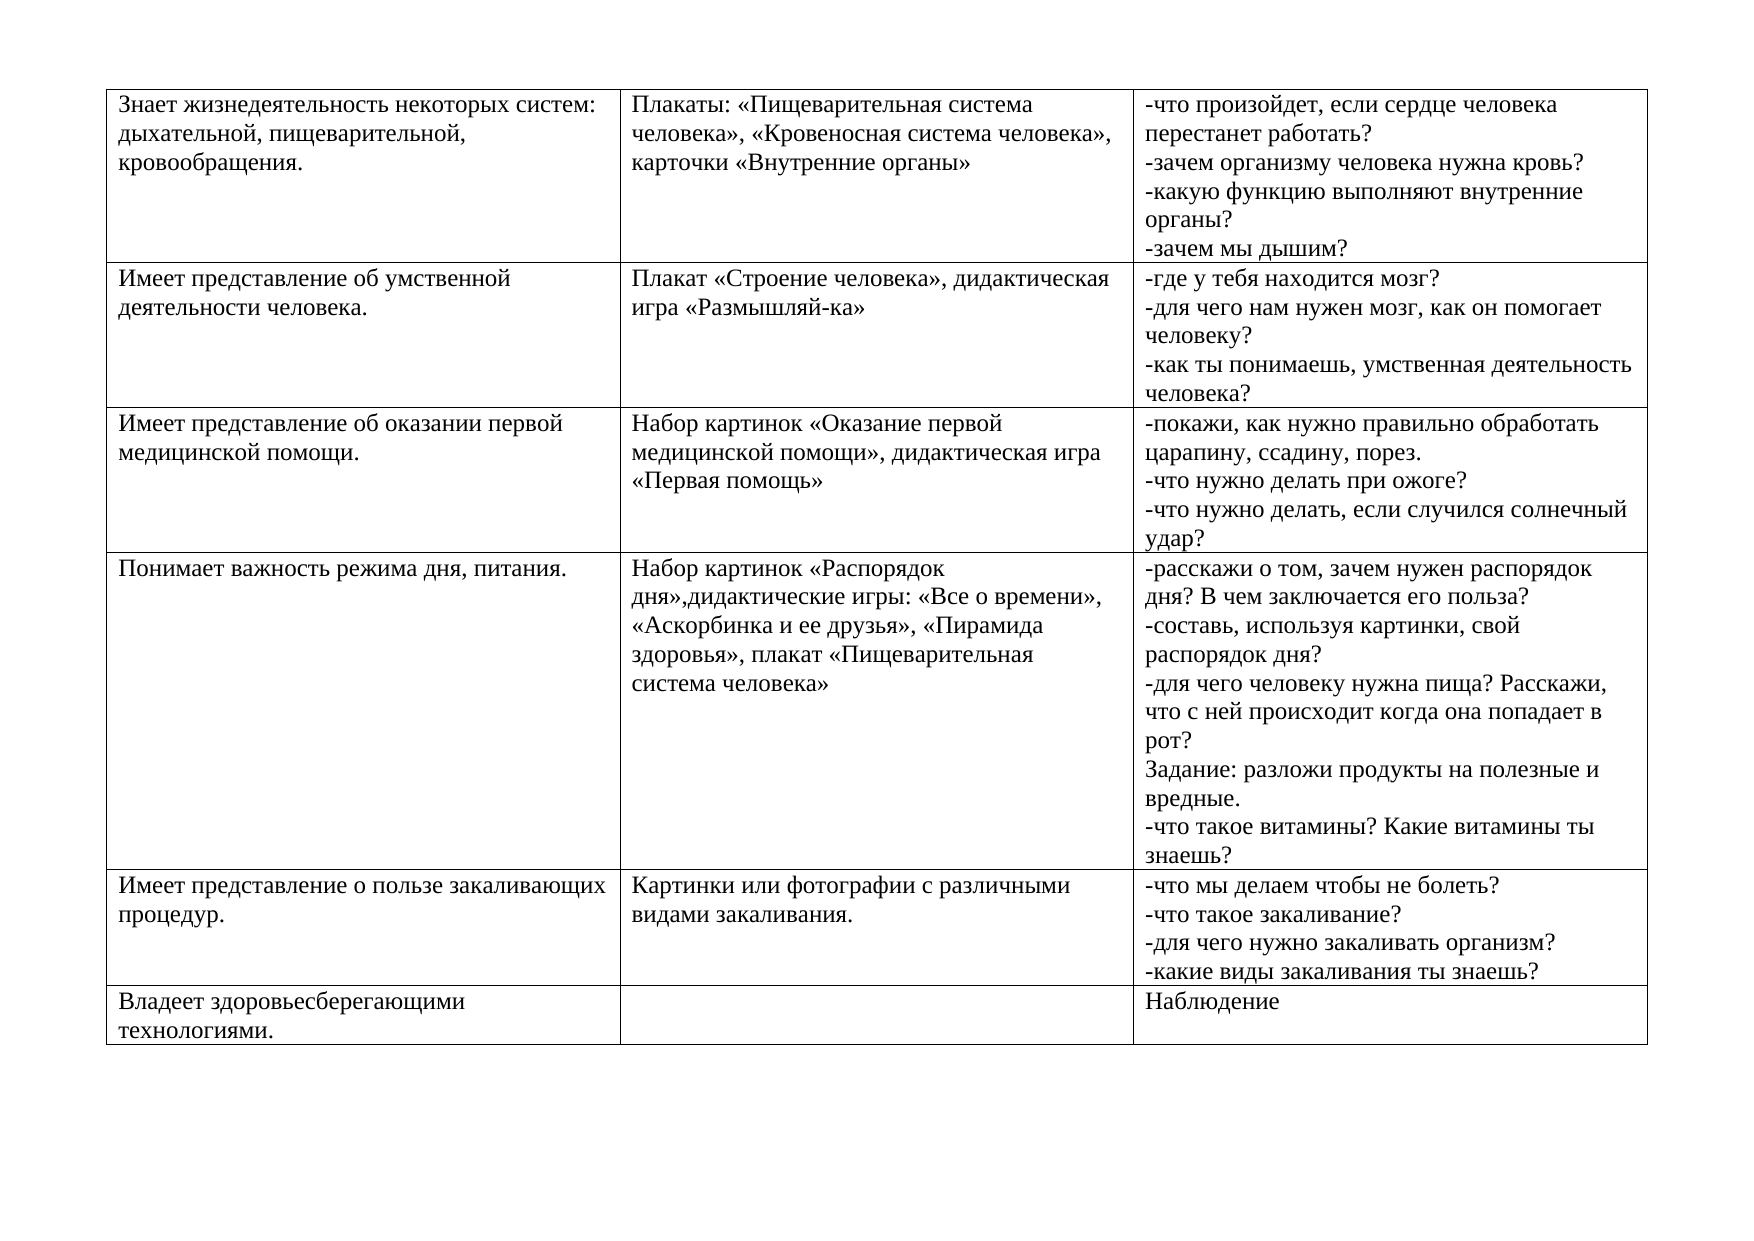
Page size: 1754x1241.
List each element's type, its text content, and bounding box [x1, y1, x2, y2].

table_cell Набор картинок «Распорядок дня»,дидактические игры: «Все о времени», «Аскорбинка и ее друзья», «Пирамида здоровья», плакат «Пищеварительная система человека» [621, 553, 1133, 869]
table_cell Понимает важность режима дня, питания. [107, 553, 620, 869]
table_cell Имеет представление о пользе закаливающих процедур. [107, 870, 620, 985]
table_cell [621, 986, 1133, 1043]
table_cell -что произойдет, если сердце человека перестанет работать? -зачем организму человека нужна кровь? -какую функцию выполняют внутренние органы? -зачем мы дышим? [1134, 90, 1647, 262]
table_cell -что мы делаем чтобы не болеть? -что такое закаливание? -для чего нужно закаливать организм? -какие виды закаливания ты знаешь? [1134, 870, 1647, 985]
table_cell Плакаты: «Пищеварительная система человека», «Кровеносная система человека», карточки «Внутренние органы» [621, 90, 1133, 262]
table_cell Набор картинок «Оказание первой медицинской помощи», дидактическая игра «Первая помощь» [621, 408, 1133, 552]
table_cell Картинки или фотографии с различными видами закаливания. [621, 870, 1133, 985]
table_cell Имеет представление об оказании первой медицинской помощи. [107, 408, 620, 552]
table_cell Знает жизнедеятельность некоторых систем: дыхательной, пищеварительной, кровообращения. [107, 90, 620, 262]
table_cell Плакат «Строение человека», дидактическая игра «Размышляй-ка» [621, 263, 1133, 407]
table_cell -расскажи о том, зачем нужен распорядок дня? В чем заключается его польза? -составь, используя картинки, свой распорядок дня? -для чего человеку нужна пища? Расскажи, что с ней происходит когда она попадает в рот? Задание: разложи продукты на полезные и вредные. -что такое витамины? Какие витамины ты знаешь? [1134, 553, 1647, 869]
table_cell Наблюдение [1134, 986, 1647, 1043]
table_cell Владеет здоровьесберегающими технологиями. [107, 986, 620, 1043]
table_cell -где у тебя находится мозг? -для чего нам нужен мозг, как он помогает человеку? -как ты понимаешь, умственная деятельность человека? [1134, 263, 1647, 407]
table_cell Имеет представление об умственной деятельности человека. [107, 263, 620, 407]
table_cell -покажи, как нужно правильно обработать царапину, ссадину, порез. -что нужно делать при ожоге? -что нужно делать, если случился солнечный удар? [1134, 408, 1647, 552]
